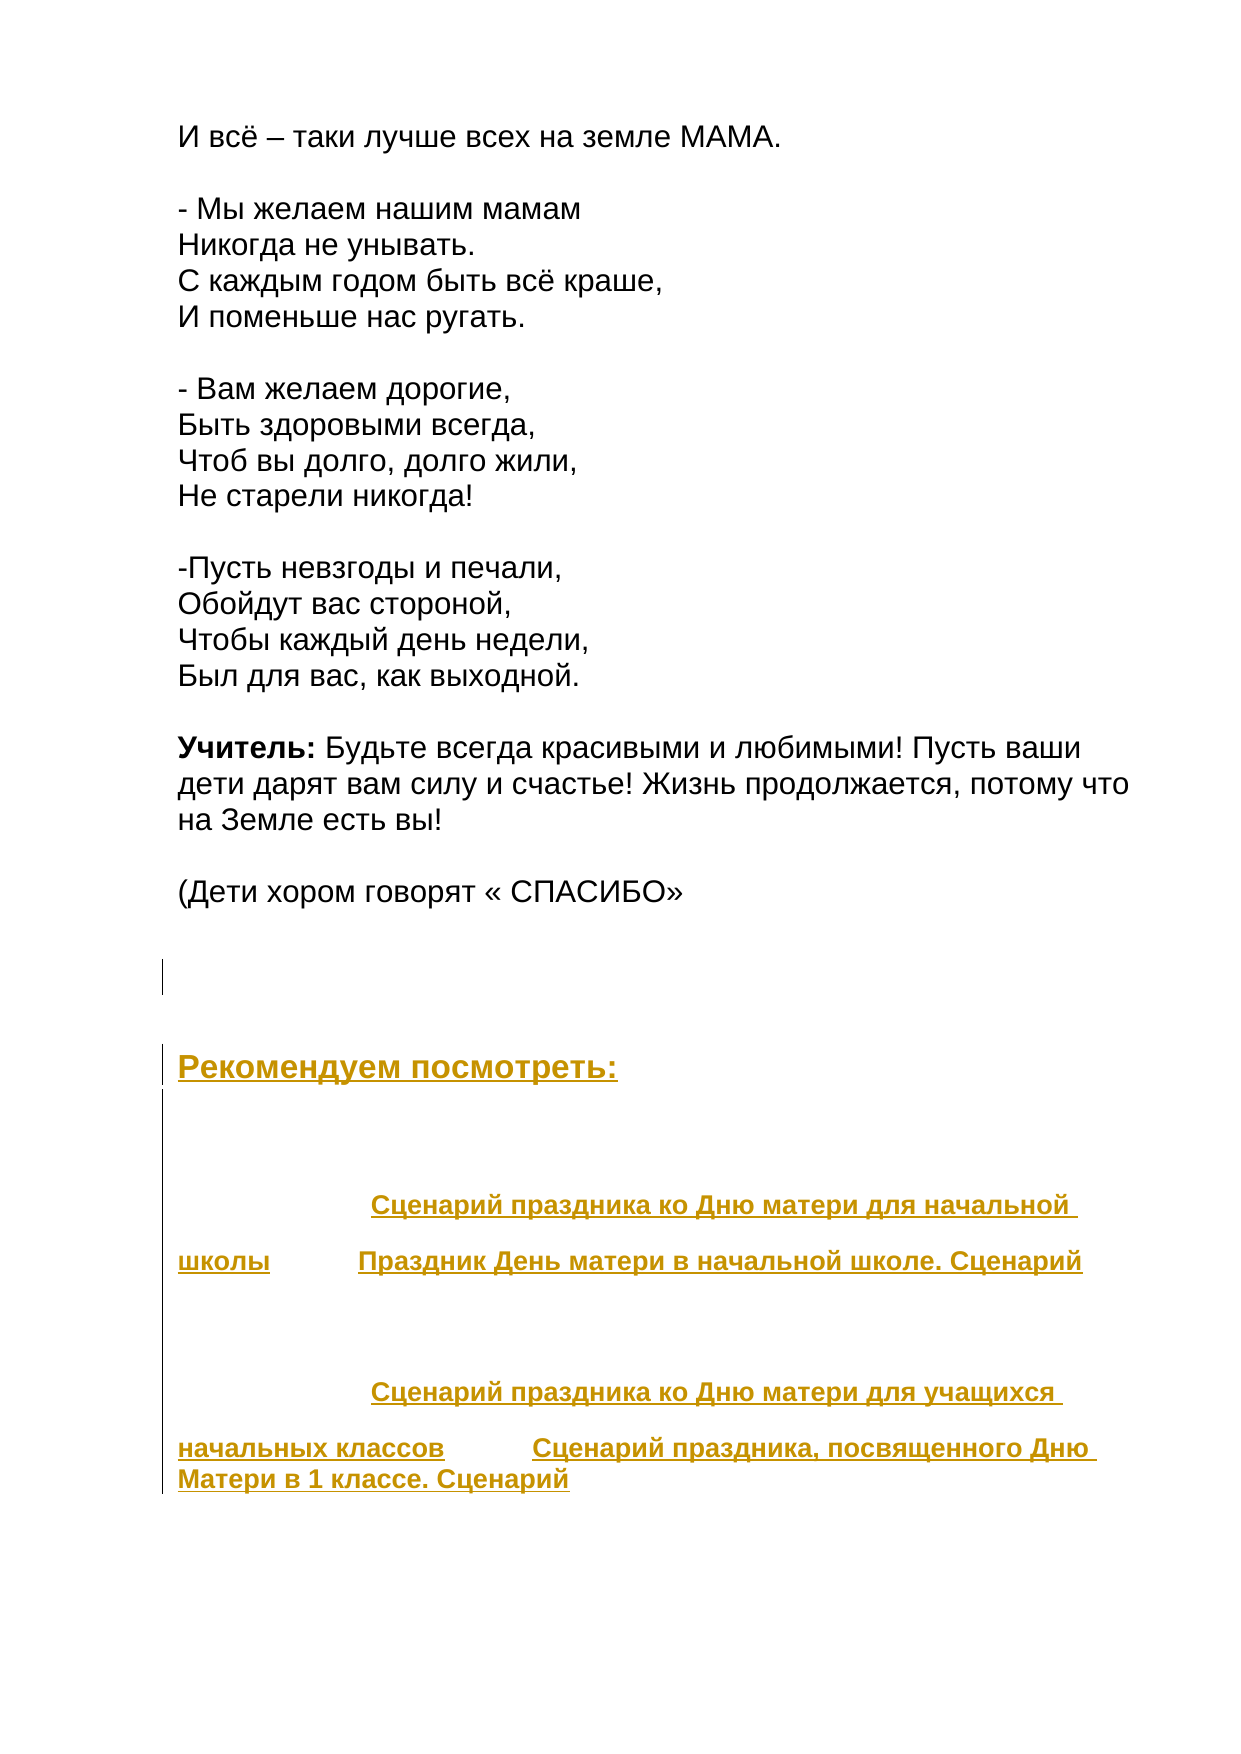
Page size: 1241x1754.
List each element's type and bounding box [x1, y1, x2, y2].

text [177, 118, 1152, 909]
